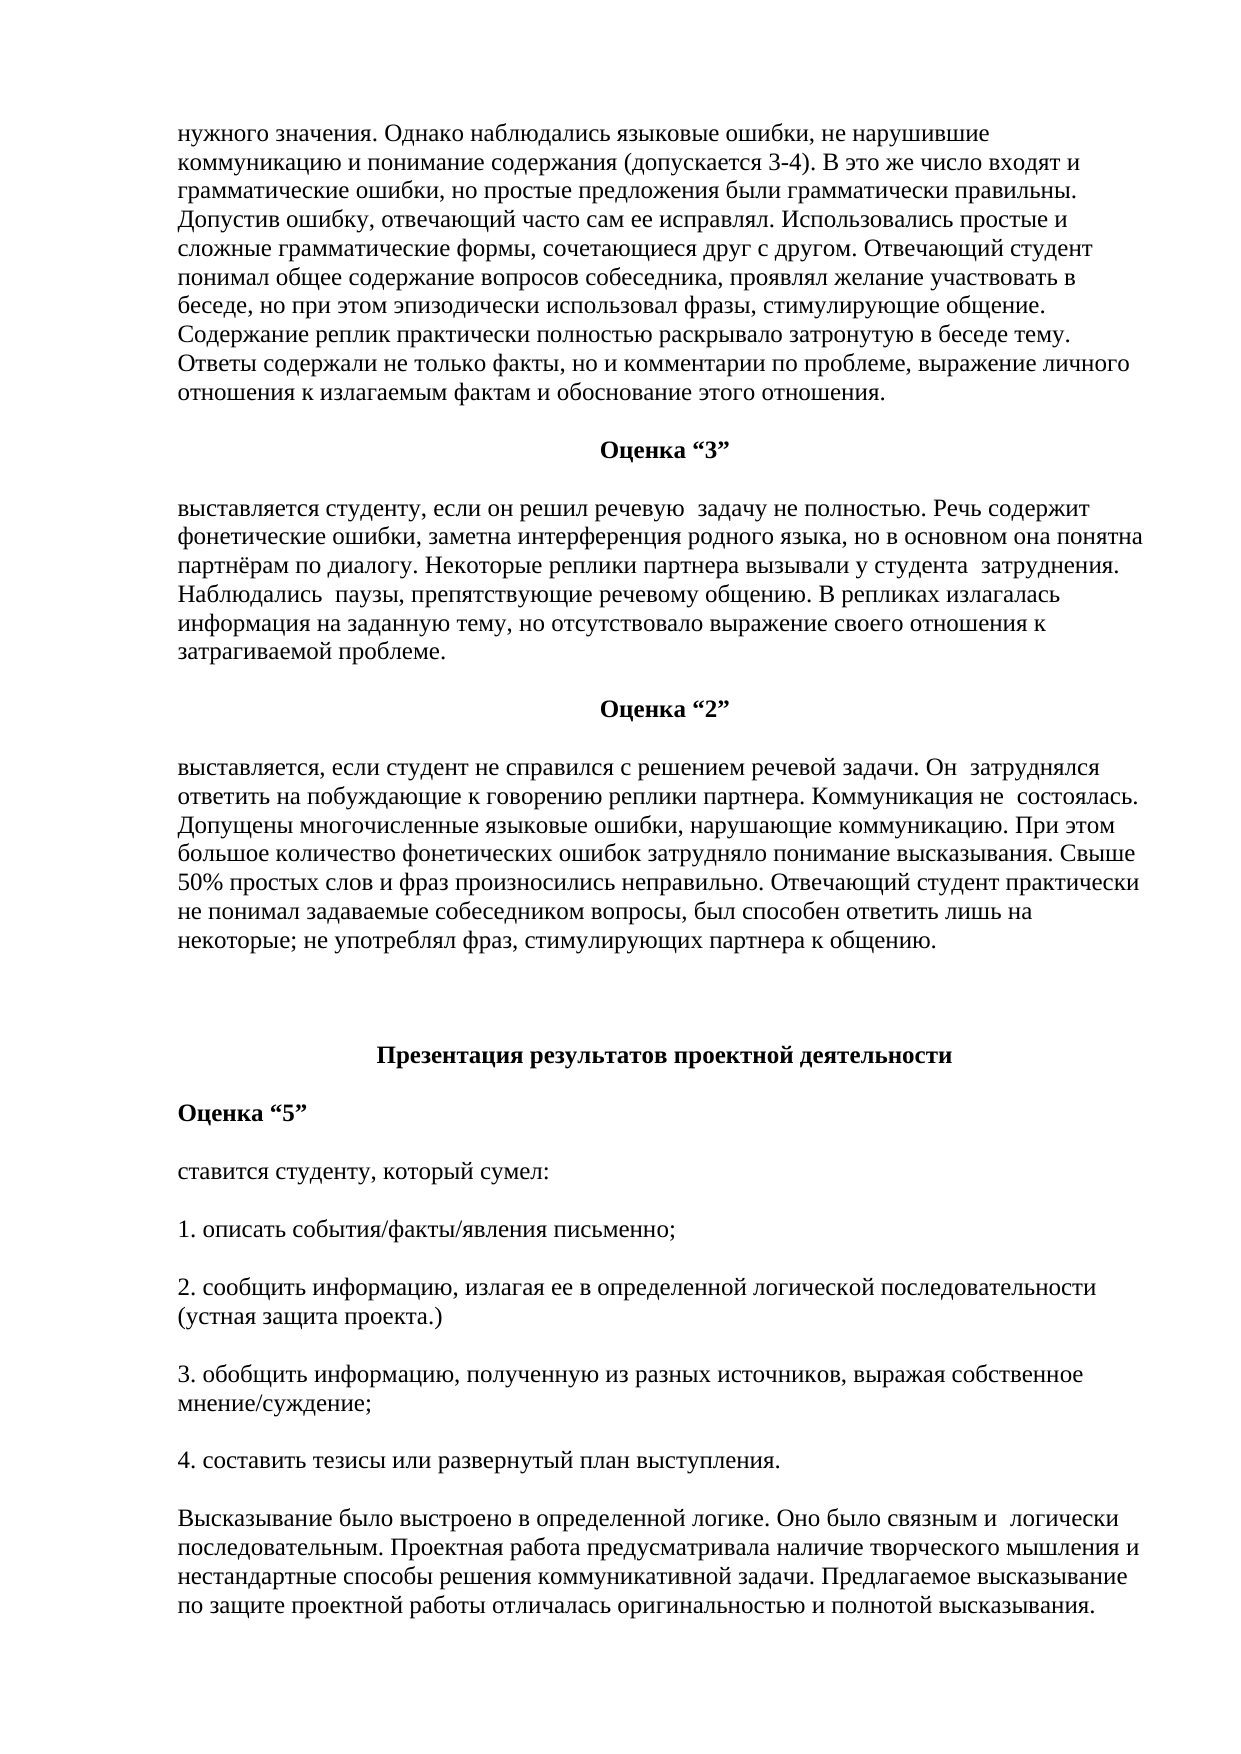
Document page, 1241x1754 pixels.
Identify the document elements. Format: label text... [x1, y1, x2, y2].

text Высказывание было выстроено в определенной логике. Оно было связным и логически последовательным. Проектная работа предусматривала наличие творческого мышления и нестандартные способы решения коммуникативной задачи. Предлагаемое высказывание по защите проектной работы отличалась оригинальностью и полнотой высказывания. [177, 1503, 1152, 1618]
text Презентация результатов проектной деятельности [177, 1041, 1152, 1069]
text Оценка “2” [177, 694, 1152, 723]
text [177, 118, 1152, 406]
text 2. сообщить информацию, излагая ее в определенной логической последовательности (устная защита проекта.) [177, 1272, 1152, 1330]
text выставляется студенту, если он решил речевую задачу не полностью. Речь содержит фонетические ошибки, заметна интерференция родного языка, но в основном она понятна партнёрам по диалогу. Некоторые реплики партнера вызывали у студента затруднения. Наблюдались паузы, препятствующие речевому общению. В репликах излагалась информация на заданную тему, но отсутствовало выражение своего отношения к затрагиваемой проблеме. [177, 493, 1152, 665]
text 4. составить тезисы или развернутый план выступления. [177, 1446, 1152, 1474]
text Оценка “3” [177, 435, 1152, 463]
text выставляется, если студент не справился с решением речевой задачи. Он затруднялся ответить на побуждающие к говорению реплики партнера. Коммуникация не состоялась. Допущены многочисленные языковые ошибки, нарушающие коммуникацию. При этом большое количество фонетических ошибок затрудняло понимание высказывания. Свыше 50% простых слов и фраз произносились неправильно. Отвечающий студент практически не понимал задаваемые собеседником вопросы, был способен ответить лишь на некоторые; не употреблял фраз, стимулирующих партнера к общению. [177, 752, 1152, 953]
text ставится студенту, который сумел: [177, 1156, 1152, 1185]
text 1. описать события/факты/явления письменно; [177, 1214, 1152, 1243]
text 3. обобщить информацию, полученную из разных источников, выражая собственное мнение/суждение; [177, 1359, 1152, 1416]
text Оценка “5” [177, 1098, 1152, 1127]
